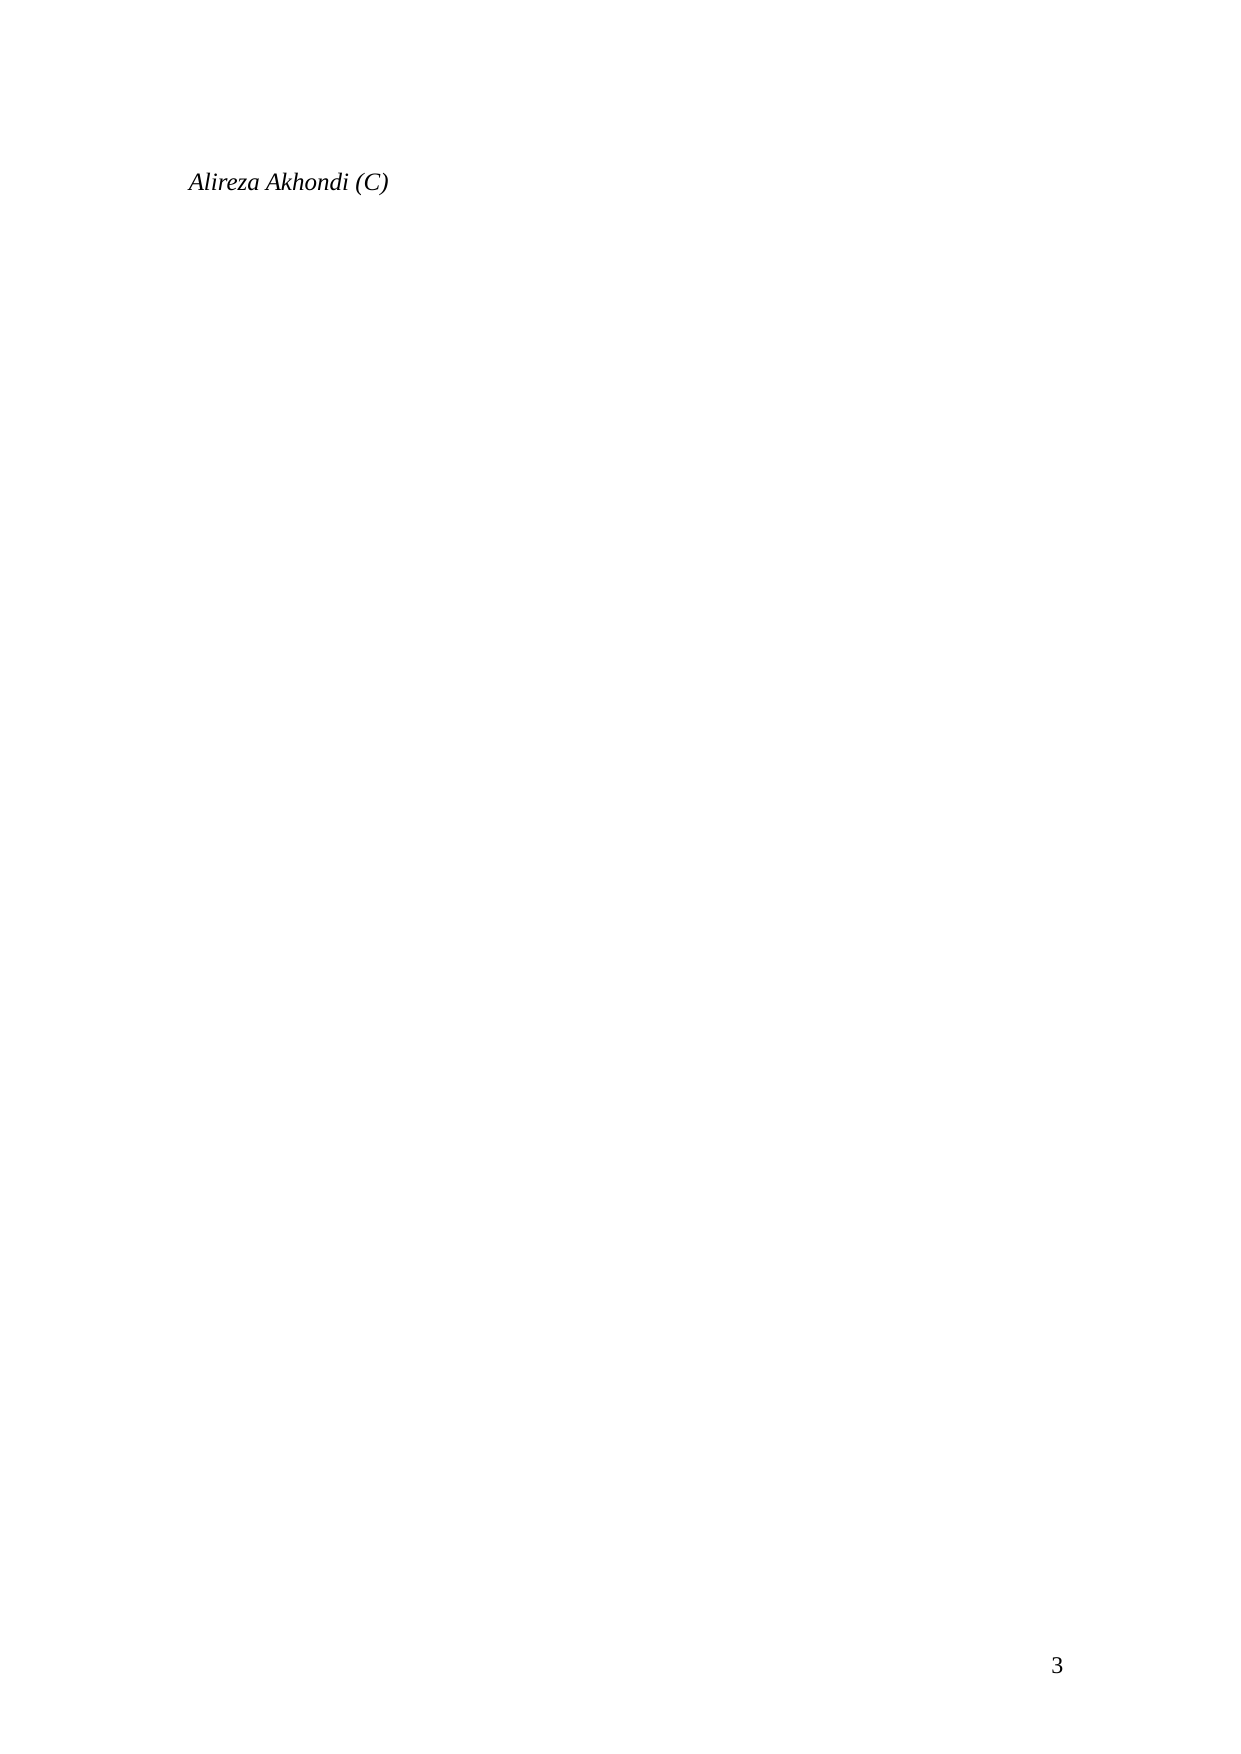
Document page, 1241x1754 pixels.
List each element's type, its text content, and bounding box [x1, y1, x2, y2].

table_cell Alireza Akhondi (C) [177, 134, 620, 203]
